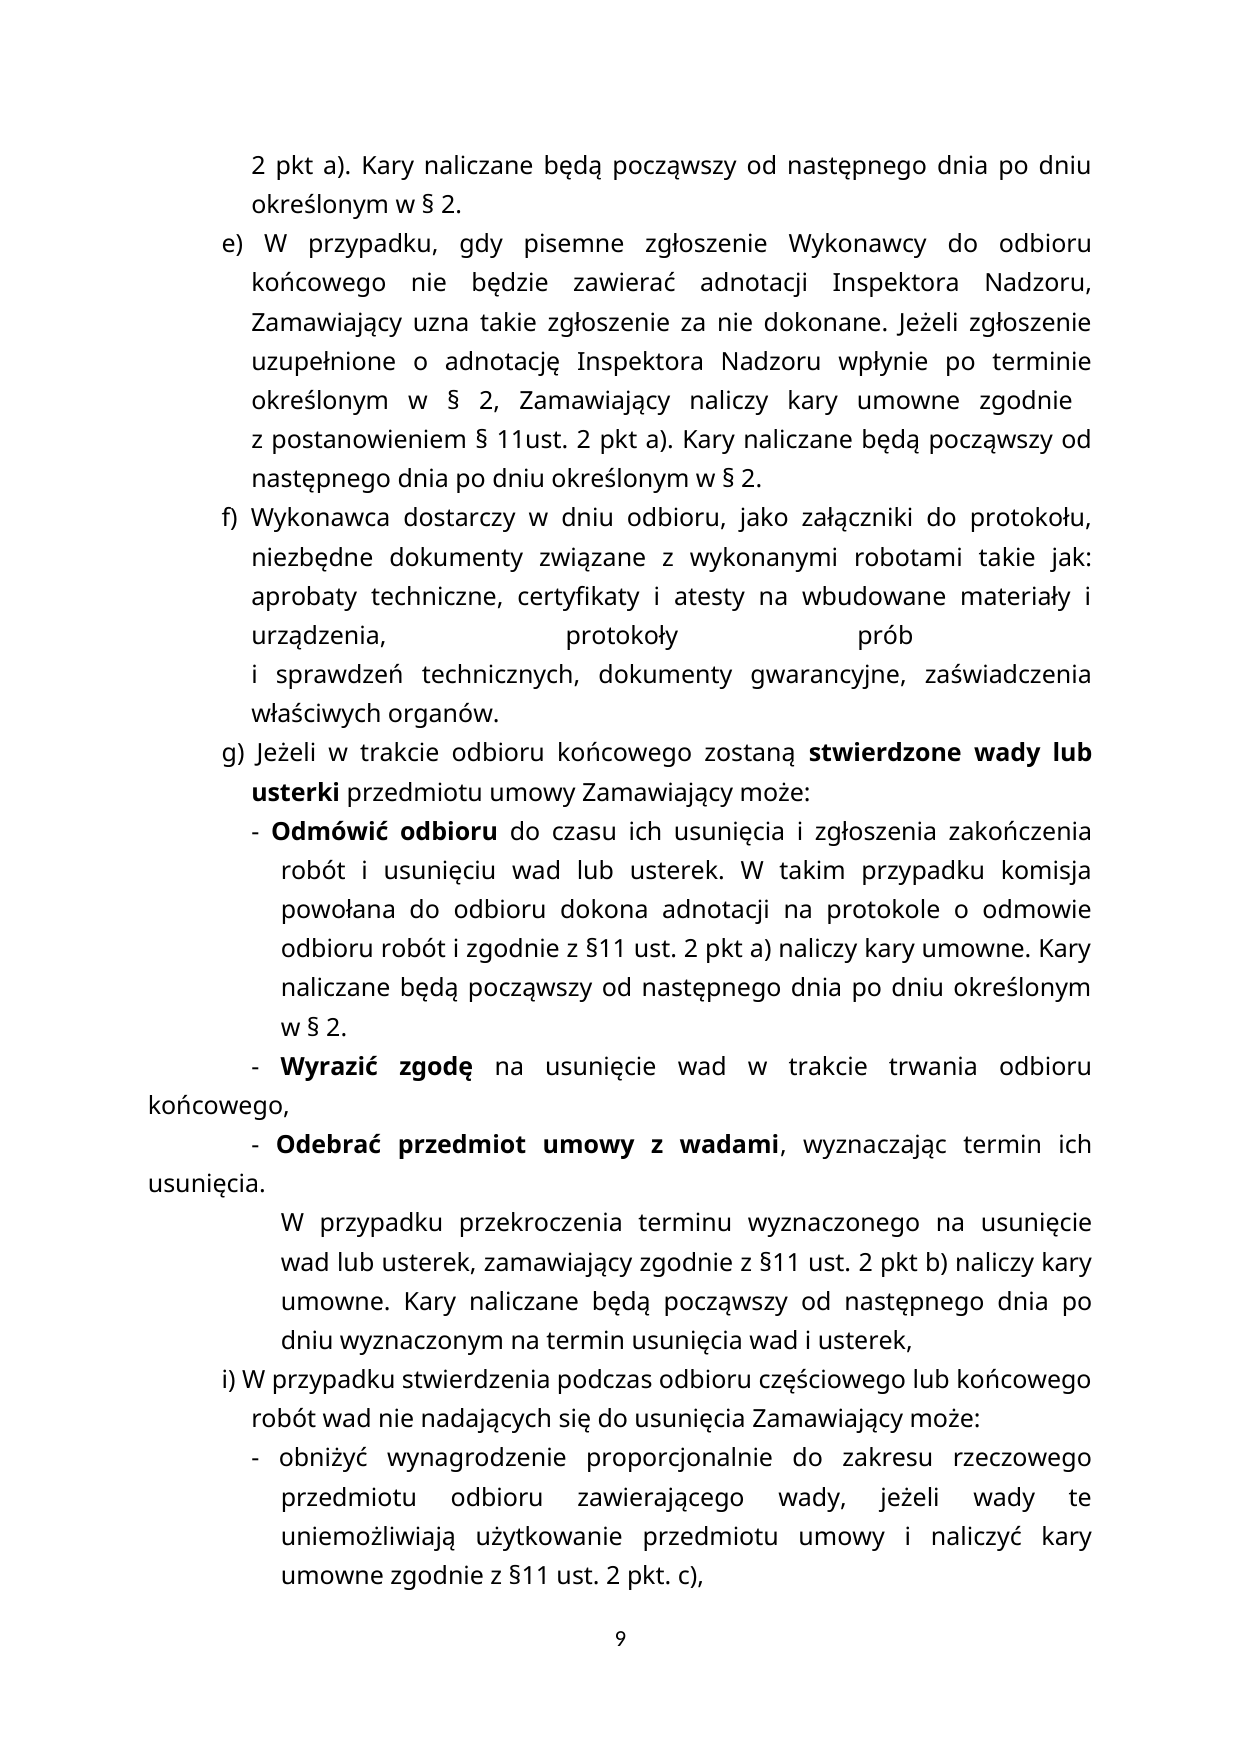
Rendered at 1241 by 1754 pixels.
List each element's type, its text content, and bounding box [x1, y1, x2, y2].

text e) W przypadku, gdy pisemne zgłoszenie Wykonawcy do odbioru końcowego nie będzie zawierać adnotacji Inspektora Nadzoru, Zamawiający uzna takie zgłoszenie za nie dokonane. Jeżeli zgłoszenie uzupełnione o adnotację Inspektora Nadzoru wpłynie po terminie określonym w § 2, Zamawiający naliczy kary umowne zgodnie z postanowieniem § 11ust. 2 pkt a). Kary naliczane będą począwszy od następnego dnia po dniu określonym w § 2. [221, 226, 1093, 495]
text - obniżyć wynagrodzenie proporcjonalnie do zakresu rzeczowego przedmiotu odbioru zawierającego wady, jeżeli wady te uniemożliwiają użytkowanie przedmiotu umowy i naliczyć kary umowne zgodnie z §11 ust. 2 pkt. c), [251, 1440, 1093, 1592]
text - Wyrazić zgodę na usunięcie wad w trakcie trwania odbioru końcowego, [148, 1048, 1093, 1122]
text g) Jeżeli w trakcie odbioru końcowego zostaną stwierdzone wady lub usterki przedmiotu umowy Zamawiający może: [221, 735, 1093, 808]
text - Odmówić odbioru do czasu ich usunięcia i zgłoszenia zakończenia robót i usunięciu wad lub usterek. W takim przypadku komisja powołana do odbioru dokona adnotacji na protokole o odmowie odbioru robót i zgodnie z §11 ust. 2 pkt a) naliczy kary umowne. Kary naliczane będą począwszy od następnego dnia po dniu określonym w § 2. [251, 813, 1093, 1043]
text - Odebrać przedmiot umowy z wadami, wyznaczając termin ich usunięcia. [148, 1127, 1093, 1200]
text f) Wykonawca dostarczy w dniu odbioru, jako załączniki do protokołu, niezbędne dokumenty związane z wykonanymi robotami takie jak: aprobaty techniczne, certyfikaty i atesty na wbudowane materiały i urządzenia, protokoły prób i sprawdzeń technicznych, dokumenty gwarancyjne, zaświadczenia właściwych organów. [221, 500, 1093, 730]
text i) W przypadku stwierdzenia podczas odbioru częściowego lub końcowego robót wad nie nadających się do usunięcia Zamawiający może: [221, 1362, 1093, 1435]
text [221, 148, 1093, 221]
text W przypadku przekroczenia terminu wyznaczonego na usunięcie wad lub usterek, zamawiający zgodnie z §11 ust. 2 pkt b) naliczy kary umowne. Kary naliczane będą począwszy od następnego dnia po dniu wyznaczonym na termin usunięcia wad i usterek, [281, 1205, 1093, 1357]
